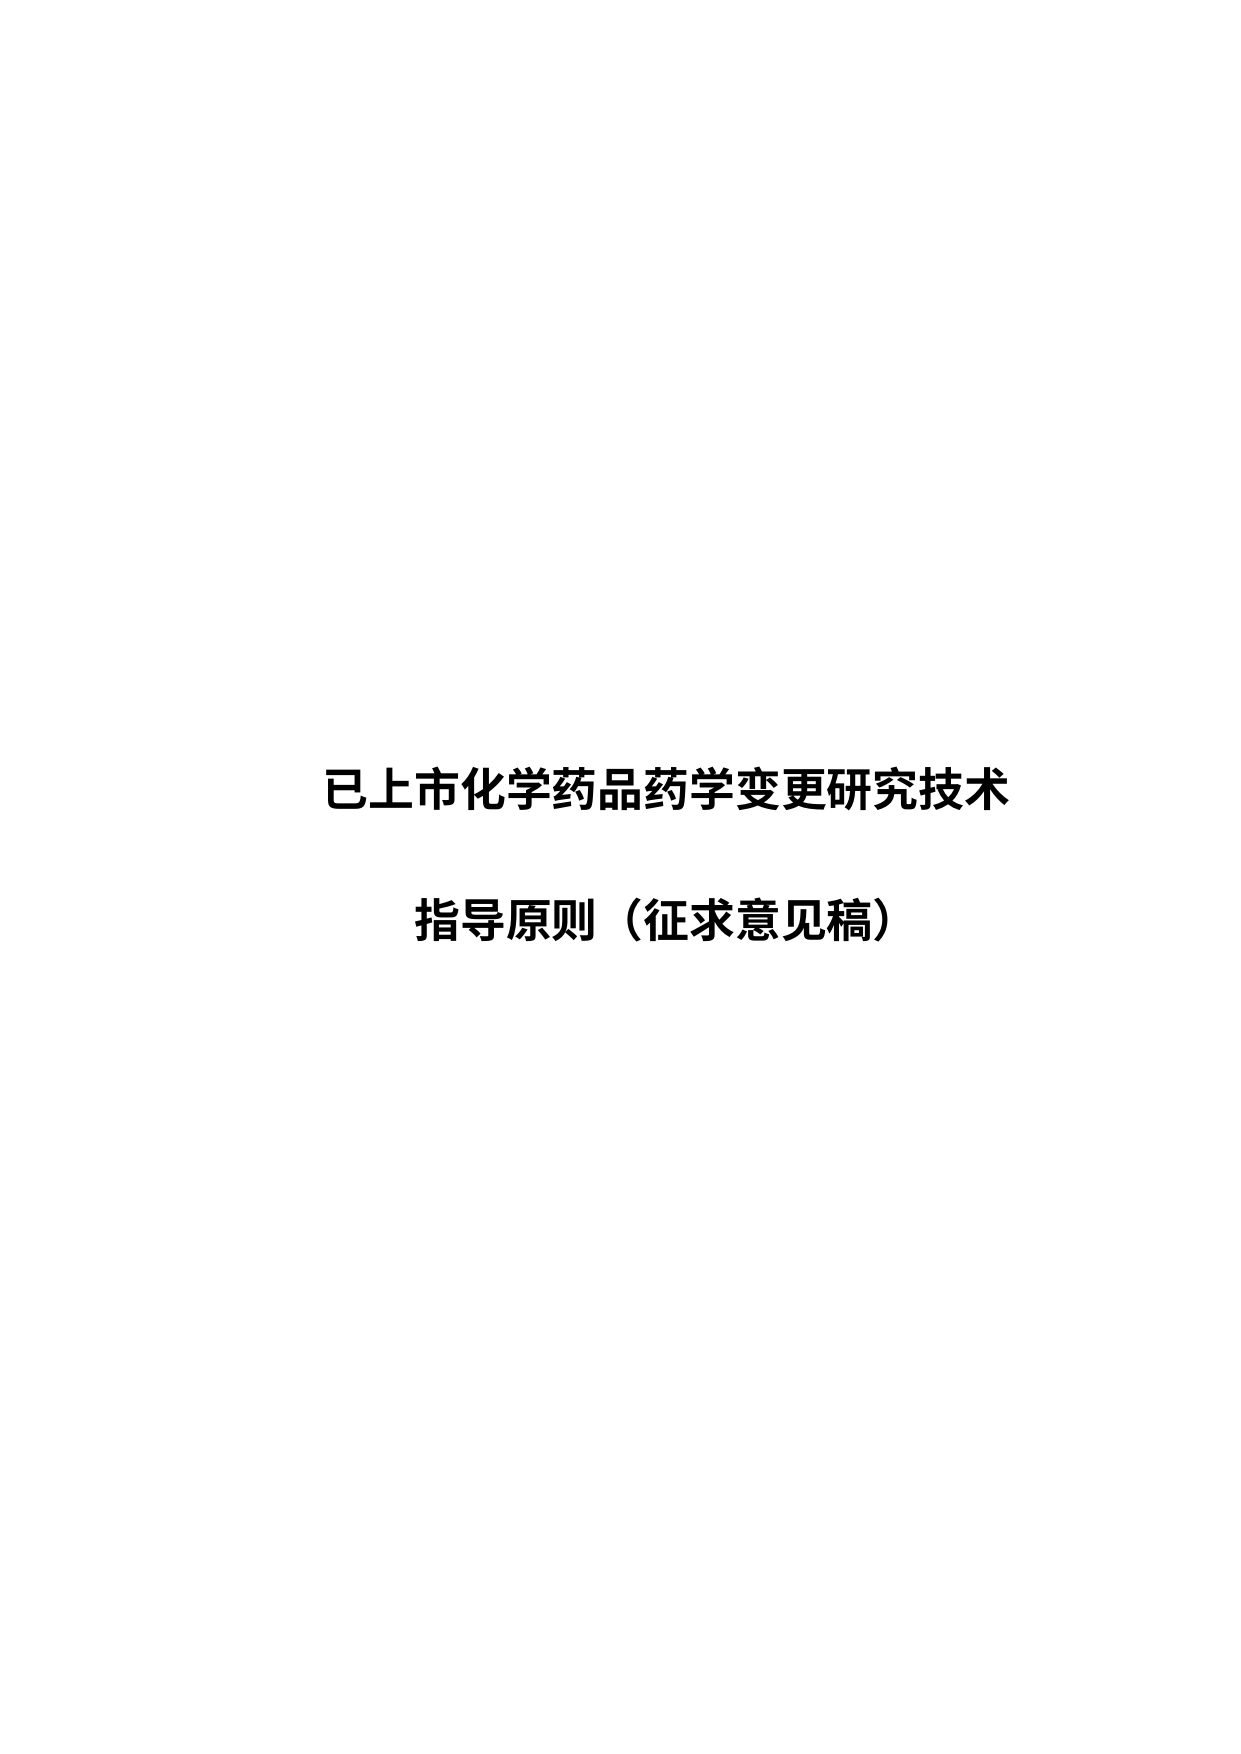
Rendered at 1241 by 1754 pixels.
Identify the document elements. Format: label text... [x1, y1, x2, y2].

text 指导原则（征求意见稿） [187, 869, 1053, 966]
text 已上市化学药品药学变更研究技术 [187, 738, 1053, 836]
